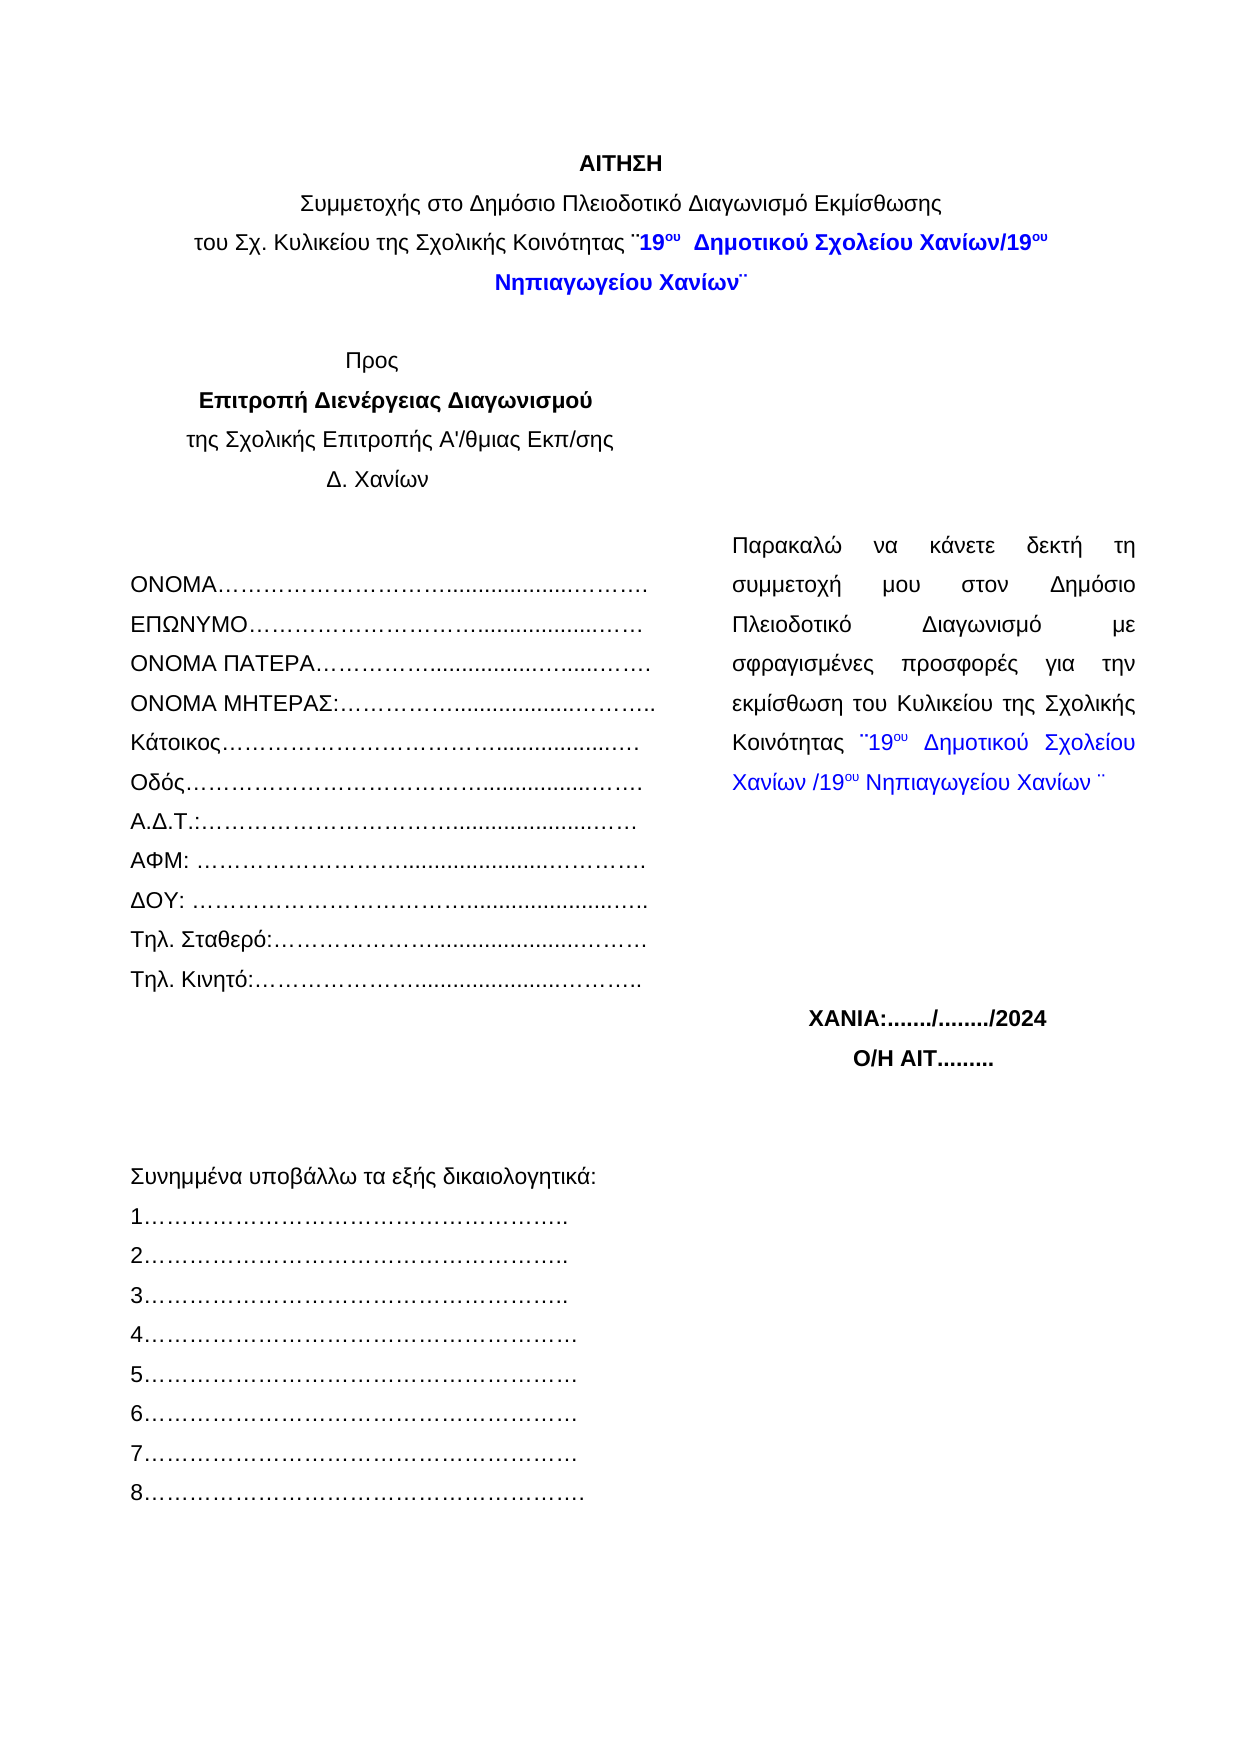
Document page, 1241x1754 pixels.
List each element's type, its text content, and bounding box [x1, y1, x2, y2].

table_cell του Σχ. Κυλικείου της Σχολικής Κοινότητας ¨19ου Δημοτικού Σχολείου Χανίων/19ου Νηπιαγωγείου Χανίων¨ [108, 229, 1134, 1519]
table_header ΑΙΤΗΣΗ [108, 150, 1134, 189]
table_cell Συμμετοχής στο Δημόσιο Πλειοδοτικό Διαγωνισμό Εκμίσθωσης [108, 190, 1134, 229]
